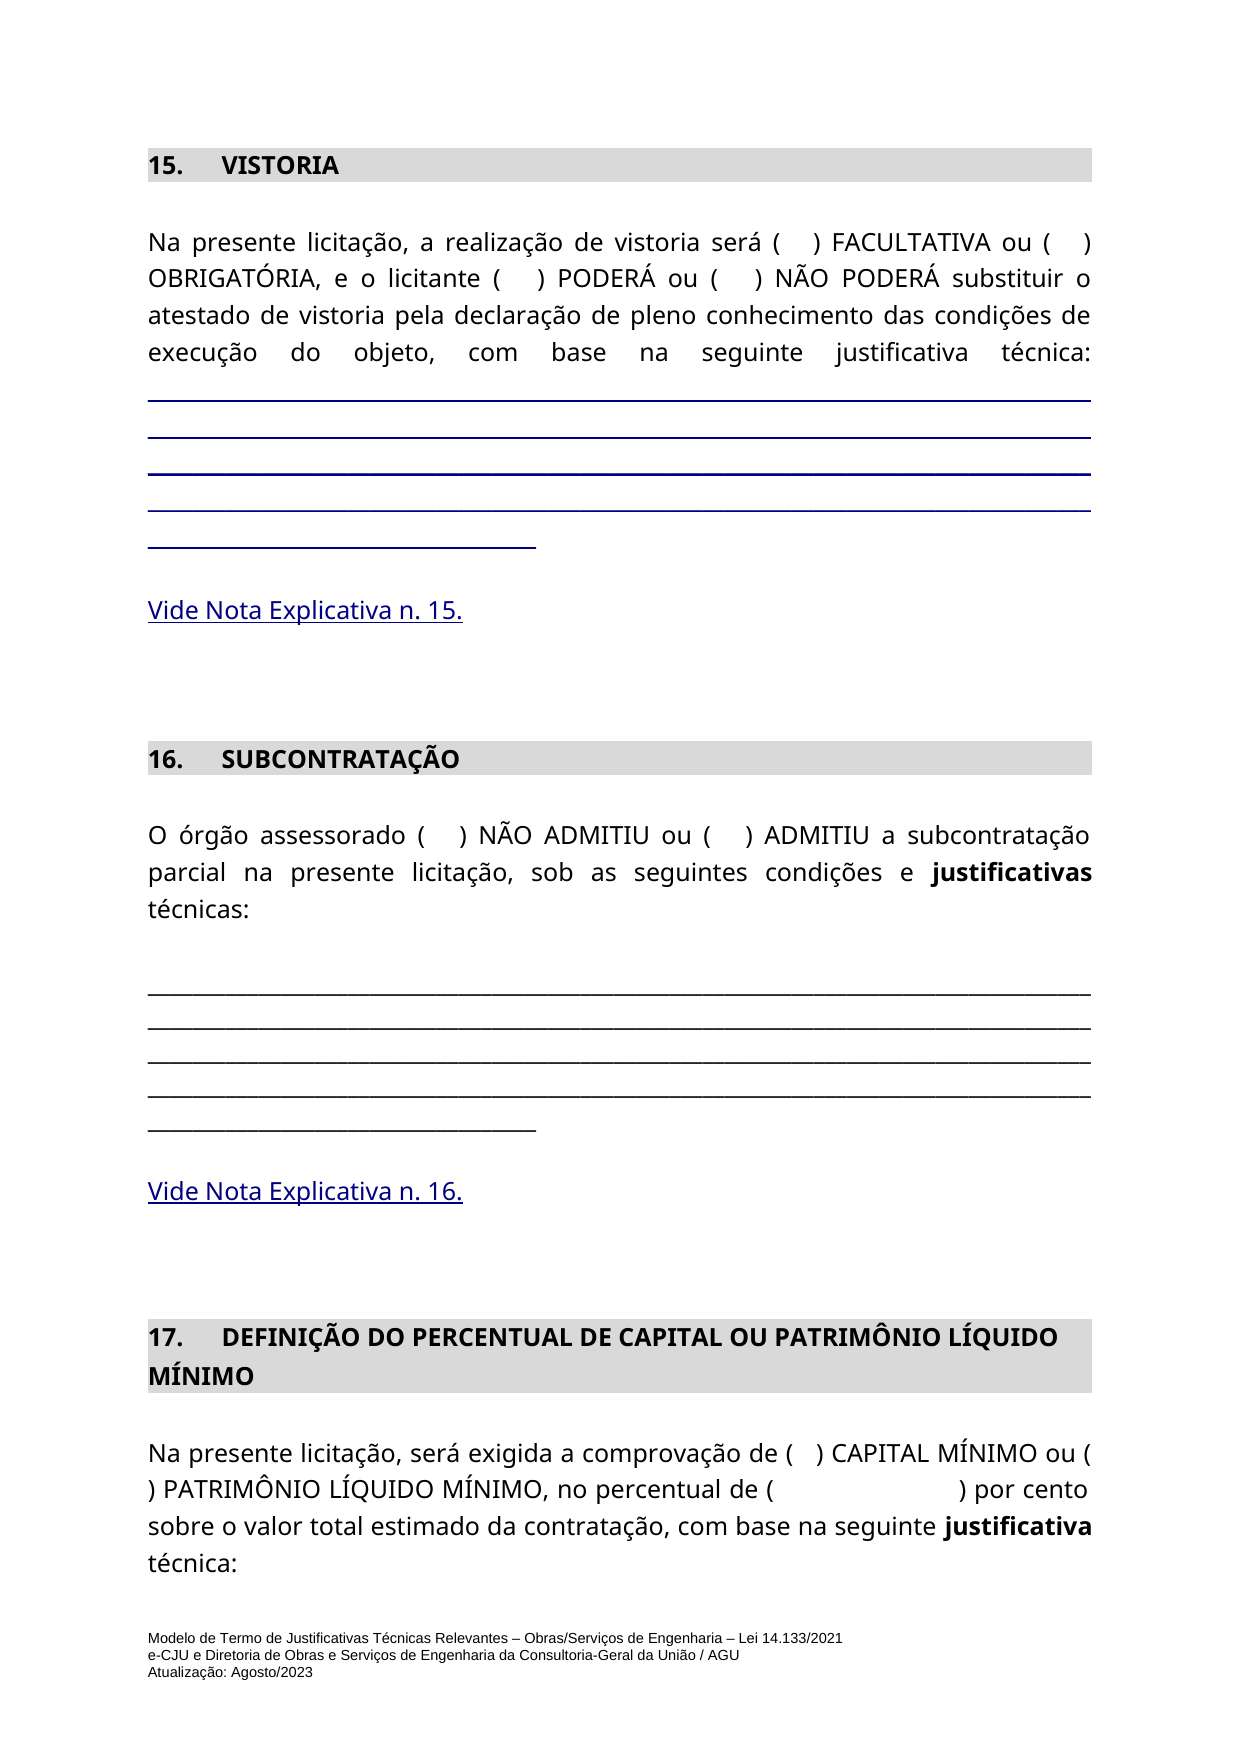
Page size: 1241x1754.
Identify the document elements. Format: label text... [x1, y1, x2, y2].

text Vide Nota Explicativa n. 15. [148, 593, 1092, 627]
text SUBCONTRATAÇÃO [148, 741, 1092, 775]
list _______________________________________________________________________________________________________________________________________________________________________________________________________________________________________________________________________________________________________________________________________________________________________________________ [148, 966, 1092, 1136]
text Na presente licitação, será exigida a comprovação de ( ) CAPITAL MÍNIMO ou ( ) PATRIMÔNIO LÍQUIDO MÍNIMO, no percentual de ( ) por cento sobre o valor total estimado da contratação, com base na seguinte justificativa técnica: [148, 1435, 1092, 1580]
text Vide Nota Explicativa n. 16. [148, 1174, 1092, 1208]
text VISTORIA [148, 148, 1092, 182]
text DEFINIÇÃO DO PERCENTUAL DE CAPITAL OU PATRIMÔNIO LÍQUIDO MÍNIMO [148, 1319, 1092, 1393]
text O órgão assessorado ( ) NÃO ADMITIU ou ( ) ADMITIU a subcontratação parcial na presente licitação, sob as seguintes condições e justificativas técnicas: [148, 818, 1092, 926]
text Na presente licitação, a realização de vistoria será ( ) FACULTATIVA ou ( ) OBRIGATÓRIA, e o licitante ( ) PODERÁ ou ( ) NÃO PODERÁ substituir o atestado de vistoria pela declaração de pleno conhecimento das condições de execução do objeto, com base na seguinte justificativa técnica: _______________________________________________________________________________________________________________________________________________________________________________________________________________________________________________________________________________________________________________________________________________________________________________________ [148, 224, 1092, 553]
